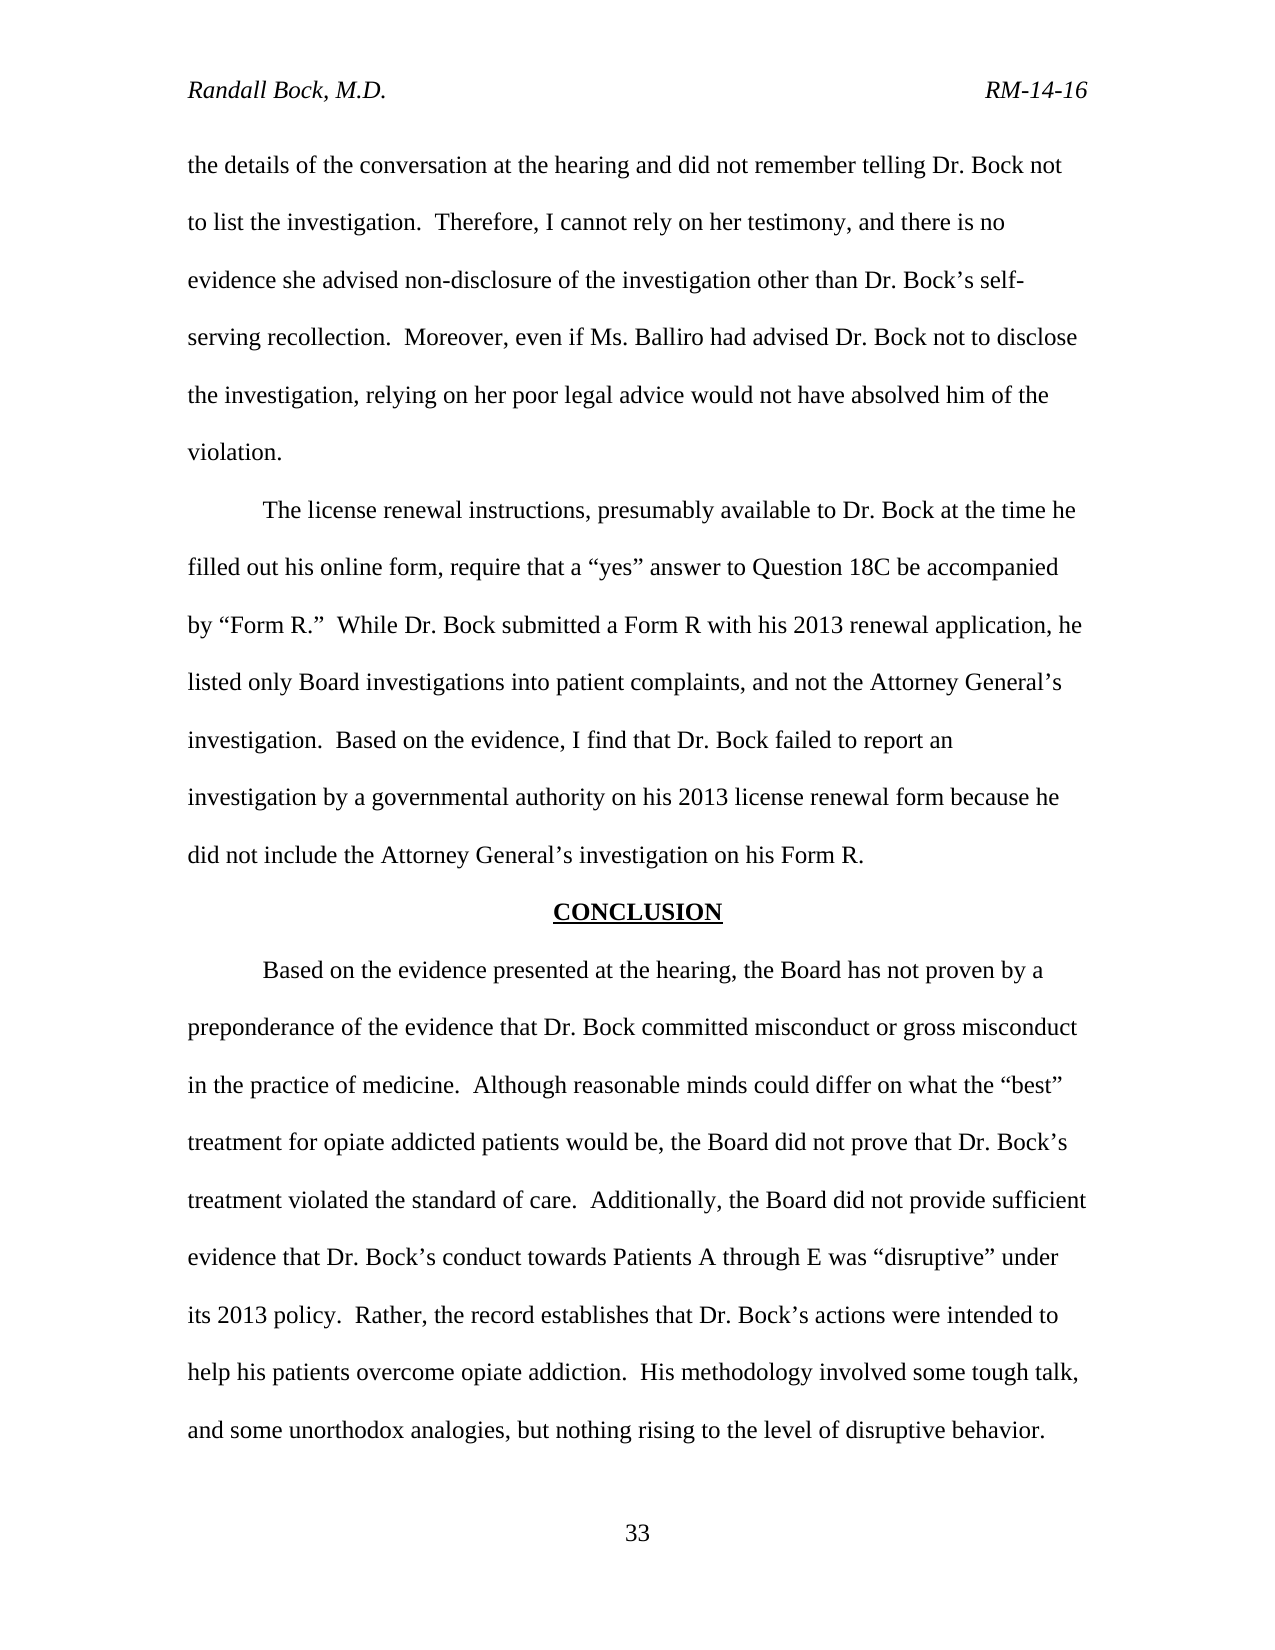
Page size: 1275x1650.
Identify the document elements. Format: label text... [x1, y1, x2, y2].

text Based on the evidence presented at the hearing, the Board has not proven by a preponderance of the evidence that Dr. Bock committed misconduct or gross misconduct in the practice of medicine. Although reasonable minds could differ on what the “best” treatment for opiate addicted patients would be, the Board did not prove that Dr. Bock’s treatment violated the standard of care. Additionally, the Board did not provide sufficient evidence that Dr. Bock’s conduct towards Patients A through E was “disruptive” under its 2013 policy. Rather, the record establishes that Dr. Bock’s actions were intended to help his patients overcome opiate addiction. His methodology involved some tough talk, and some unorthodox analogies, but nothing rising to the level of disruptive behavior. [187, 955, 1087, 1444]
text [187, 150, 1087, 466]
text CONCLUSION [187, 897, 1087, 926]
text The license renewal instructions, presumably available to Dr. Bock at the time he filled out his online form, require that a “yes” answer to Question 18C be accompanied by “Form R.” While Dr. Bock submitted a Form R with his 2013 renewal application, he listed only Board investigations into patient complaints, and not the Attorney General’s investigation. Based on the evidence, I find that Dr. Bock failed to report an investigation by a governmental authority on his 2013 license renewal form because he did not include the Attorney General’s investigation on his Form R. [187, 495, 1087, 869]
